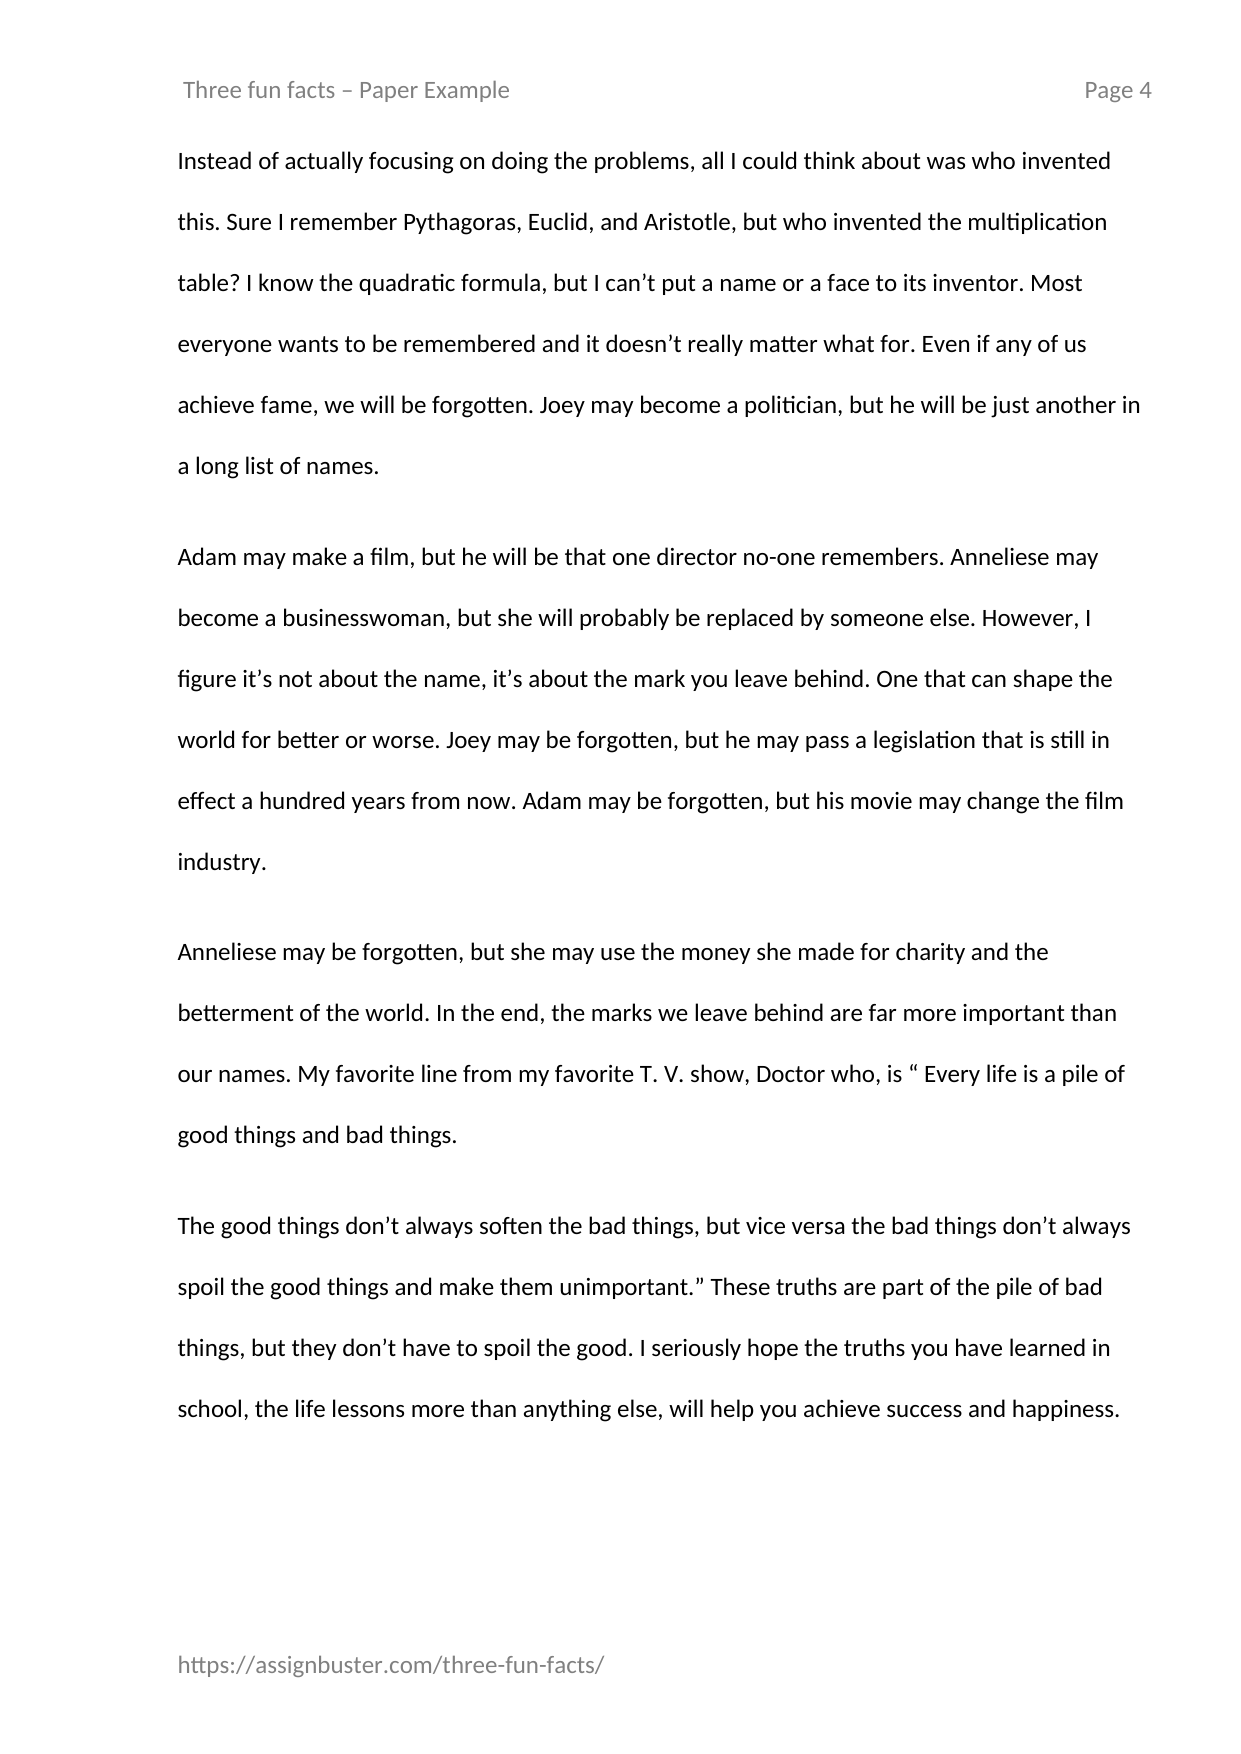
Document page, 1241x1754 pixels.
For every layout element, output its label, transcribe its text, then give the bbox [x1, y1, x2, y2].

text Adam may make a film, but he will be that one director no-one remembers. Anneliese may become a businesswoman, but she will probably be replaced by someone else. However, I figure it’s not about the name, it’s about the mark you leave behind. One that can shape the world for better or worse. Joey may be forgotten, but he may pass a legislation that is still in effect a hundred years from now. Adam may be forgotten, but his movie may change the film industry. [177, 541, 1152, 876]
text Instead of actually focusing on doing the problems, all I could think about was who invented this. Sure I remember Pythagoras, Euclid, and Aristotle, but who invented the multiplication table? I know the quadratic formula, but I can’t put a name or a face to its inventor. Most everyone wants to be remembered and it doesn’t really matter what for. Even if any of us achieve fame, we will be forgotten. Joey may become a politician, but he will be just another in a long list of names. [177, 145, 1152, 481]
text Anneliese may be forgotten, but she may use the money she made for charity and the betterment of the world. In the end, the marks we leave behind are far more important than our names. My favorite line from my favorite T. V. show, Doctor who, is “ Every life is a pile of good things and bad things. [177, 936, 1152, 1150]
text The good things don’t always soften the bad things, but vice versa the bad things don’t always spoil the good things and make them unimportant.” These truths are part of the pile of bad things, but they don’t have to spoil the good. I seriously hope the truths you have learned in school, the life lessons more than anything else, will help you achieve success and happiness. [177, 1210, 1152, 1424]
